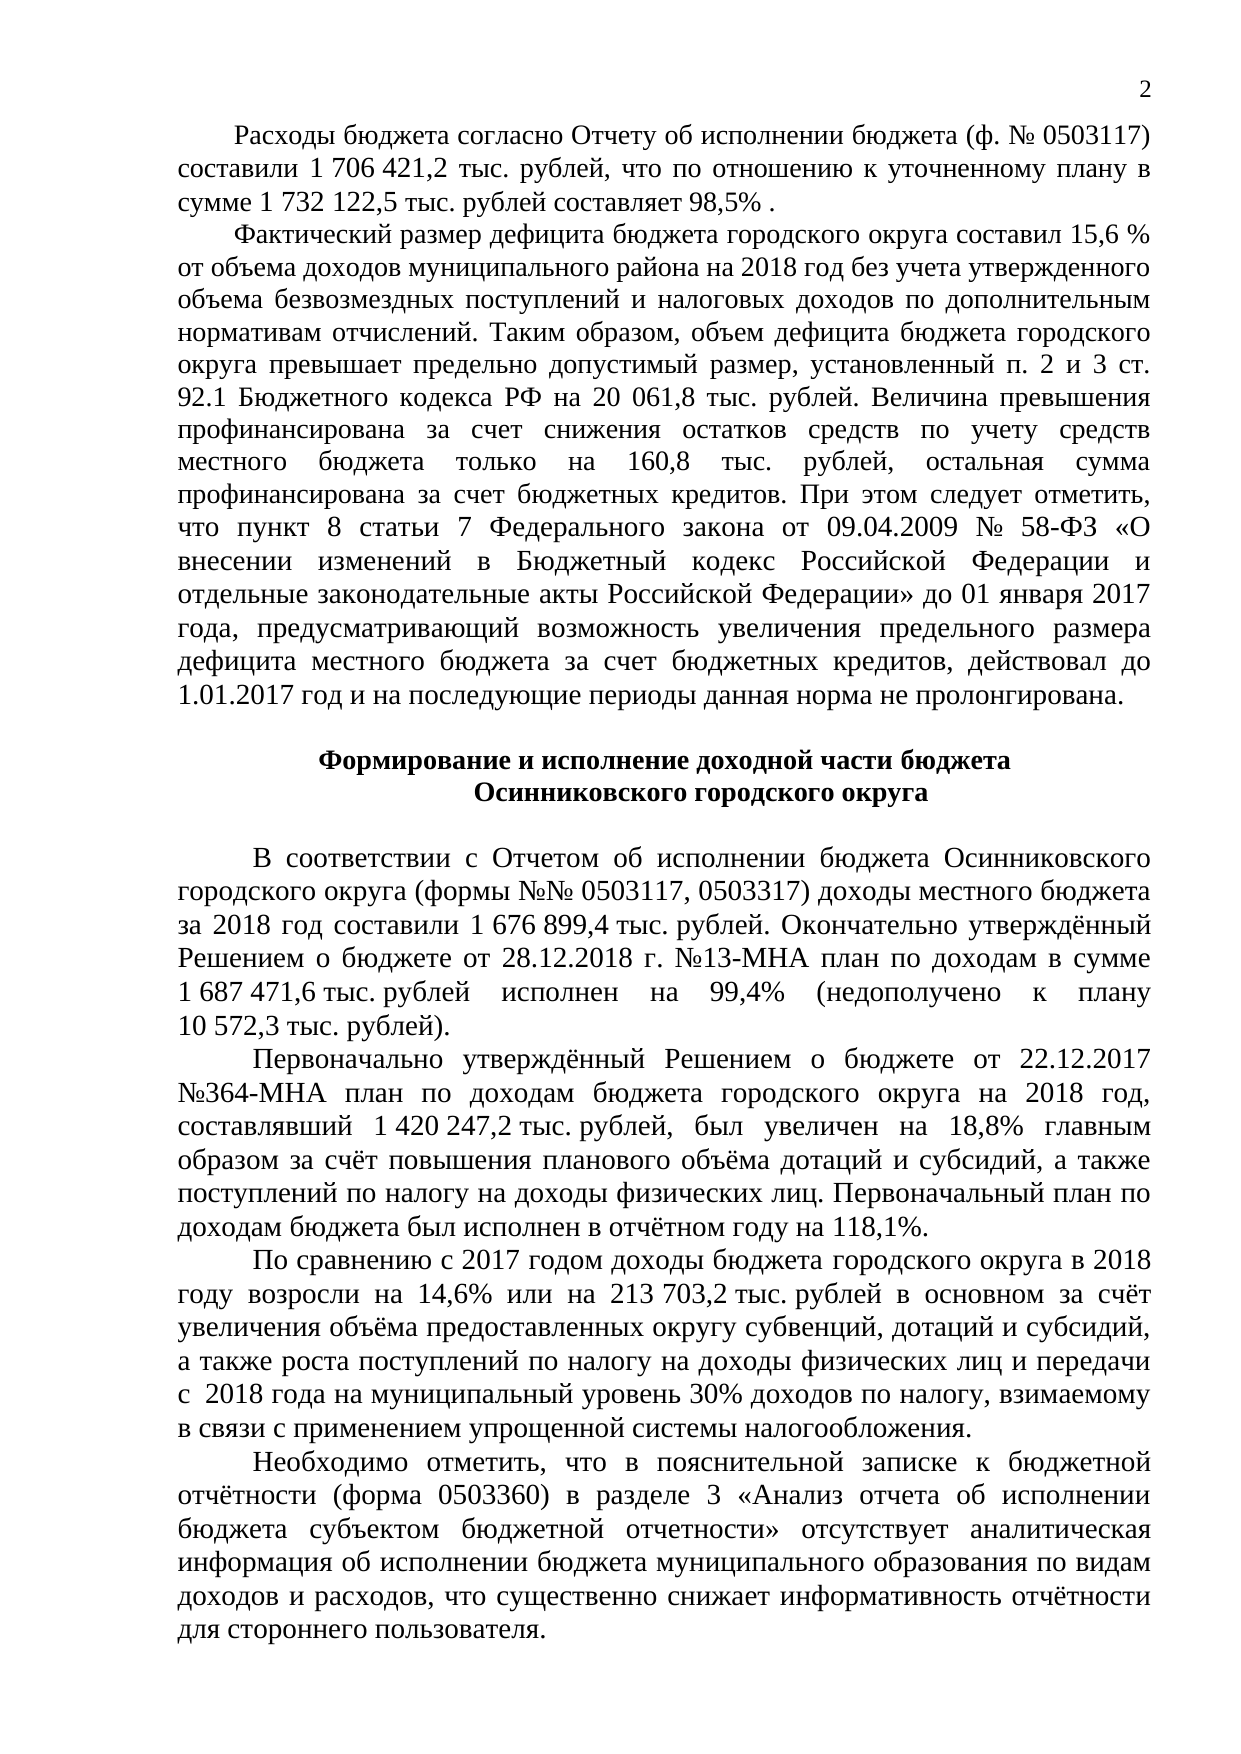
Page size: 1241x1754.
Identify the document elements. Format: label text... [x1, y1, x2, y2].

text Формирование и исполнение доходной части бюджета [177, 743, 1152, 775]
text Первоначально утверждённый Решением о бюджете от 22.12.2017 №364-МНА план по доходам бюджета городского округа на 2018 год, составлявший 1 420 247,2 тыс. рублей, был увеличен на 18,8% главным образом за счёт повышения планового объёма дотаций и субсидий, а также поступлений по налогу на доходы физических лиц. Первоначальный план по доходам бюджета был исполнен в отчётном году на 118,1%. [177, 1041, 1152, 1242]
text По сравнению с 2017 годом доходы бюджета городского округа в 2018 году возросли на 14,6% или на 213 703,2 тыс. рублей в основном за счёт увеличения объёма предоставленных округу субвенций, дотаций и субсидий, а также роста поступлений по налогу на доходы физических лиц и передачи с 2018 года на муниципальный уровень 30% доходов по налогу, взимаемому в связи с применением упрощенной системы налогообложения. [177, 1242, 1152, 1444]
text Необходимо отметить, что в пояснительной записке к бюджетной отчётности (форма 0503360) в разделе 3 «Анализ отчета об исполнении бюджета субъектом бюджетной отчетности» отсутствует аналитическая информация об исполнении бюджета муниципального образования по видам доходов и расходов, что существенно снижает информативность отчётности для стороннего пользователя. [177, 1444, 1152, 1645]
text Осинниковского городского округа [214, 775, 1152, 808]
text Фактический размер дефицита бюджета городского округа составил 15,6 % от объема доходов муниципального района на 2018 год без учета утвержденного объема безвозмездных поступлений и налоговых доходов по дополнительным нормативам отчислений. Таким образом, объем дефицита бюджета городского округа превышает предельно допустимый размер, установленный п. 2 и 3 ст. 92.1 Бюджетного кодекса РФ на 20 061,8 тыс. рублей. Величина превышения профинансирована за счет снижения остатков средств по учету средств местного бюджета только на 160,8 тыс. рублей, остальная сумма профинансирована за счет бюджетных кредитов. При этом следует отметить, что пункт 8 статьи 7 Федерального закона от 09.04.2009 № 58-ФЗ «О внесении изменений в Бюджетный кодекс Российской Федерации и отдельные законодательные акты Российской Федерации» до 01 января 2017 года, предусматривающий возможность увеличения предельного размера дефицита местного бюджета за счет бюджетных кредитов, действовал до 1.01.2017 год и на последующие периоды данная норма не пролонгирована. [177, 218, 1152, 710]
text В соответствии с Отчетом об исполнении бюджета Осинниковского городского округа (формы №№ 0503117, 0503317) доходы местного бюджета за 2018 год составили 1 676 899,4 тыс. рублей. Окончательно утверждённый Решением о бюджете от 28.12.2018 г. №13-МНА план по доходам в сумме 1 687 471,6 тыс. рублей исполнен на 99,4% (недополучено к плану 10 572,3 тыс. рублей). [177, 840, 1152, 1041]
text Расходы бюджета согласно Отчету об исполнении бюджета (ф. № 0503117) составили 1 706 421,2 тыс. рублей, что по отношению к уточненному плану в сумме 1 732 122,5 тыс. рублей составляет 98,5% . [177, 118, 1152, 218]
